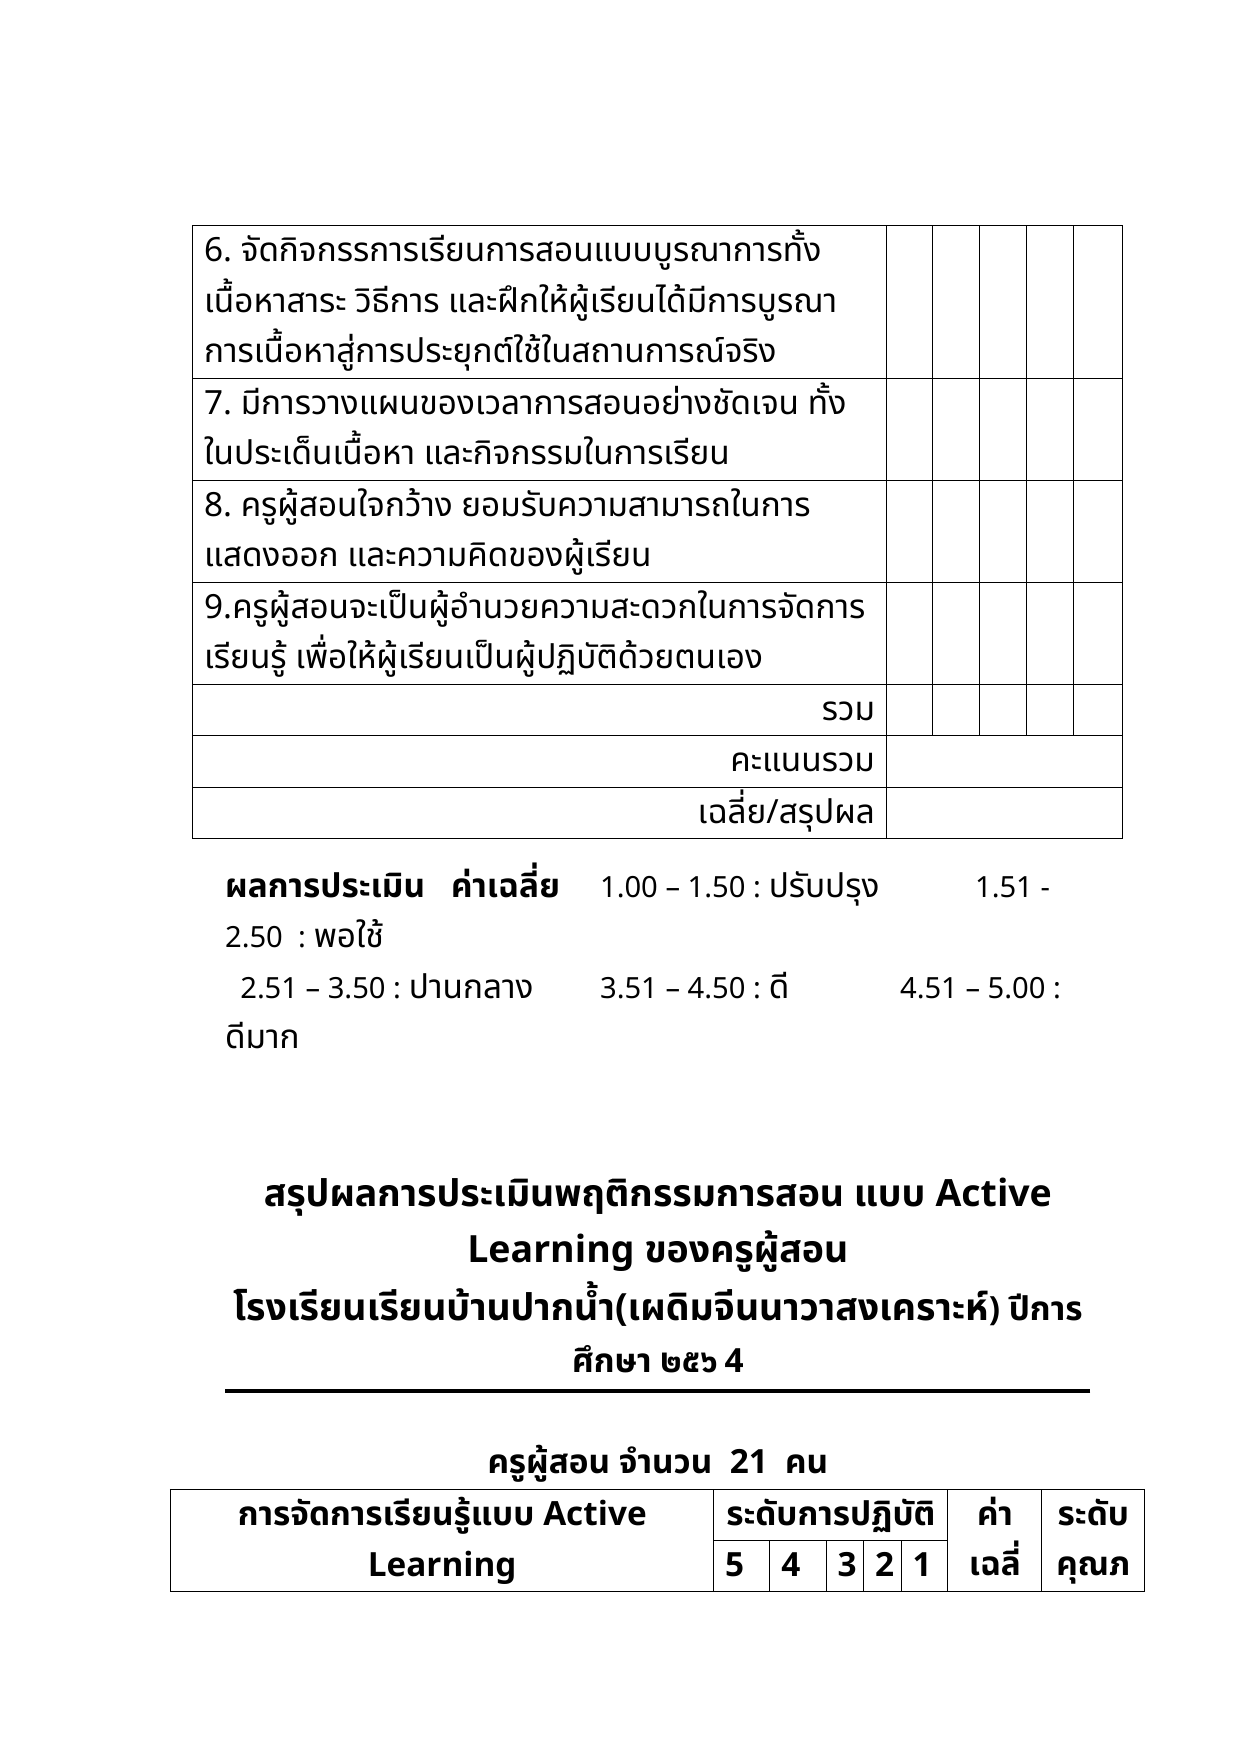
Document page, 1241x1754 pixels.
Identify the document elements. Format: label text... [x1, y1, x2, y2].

table_cell [933, 379, 979, 479]
table_cell [933, 481, 979, 582]
table_cell [887, 788, 1122, 838]
table_cell [887, 226, 932, 377]
table_cell 9.ครูผู้สอนจะเป็นผู้อำนวยความสะดวกในการจัดการเรียนรู้ เพื่อให้ผู้เรียนเป็นผู้ปฏิบัติด้วยตนเอง [193, 583, 886, 684]
table_cell [887, 481, 932, 582]
table_cell 7. มีการวางแผนของเวลาการสอนอย่างชัดเจน ทั้งในประเด็นเนื้อหา และกิจกรรมในการเรียน [193, 379, 886, 479]
table_cell [1027, 481, 1073, 582]
table_header ค่าเฉลี่ย [948, 1490, 1041, 1591]
table_cell [1074, 685, 1122, 735]
table_cell [1074, 481, 1122, 582]
table_cell [980, 379, 1026, 479]
table_cell 2 [864, 1541, 901, 1591]
table_cell 4 [770, 1541, 826, 1591]
table_cell [980, 685, 1026, 735]
table_cell [1074, 226, 1122, 377]
table_cell เฉลี่ย/สรุปผล [193, 788, 886, 838]
text 2.51 – 3.50 : ปานกลาง 3.51 – 4.50 : ดี 4.51 – 5.00 : ดีมาก [225, 963, 1090, 1064]
table_cell 6. จัดกิจกรรการเรียนการสอนแบบบูรณาการทั้งเนื้อหาสาระ วิธีการ และฝึกให้ผู้เรียนได้มีการบูรณาการเนื้อหาสู่การประยุกต์ใช้ในสถานการณ์จริง [193, 226, 886, 377]
table_cell [1027, 379, 1073, 479]
table_cell [887, 379, 932, 479]
table_cell [980, 481, 1026, 582]
table_cell [1074, 379, 1122, 479]
table_cell 3 [827, 1541, 863, 1591]
table_cell 1 [902, 1541, 947, 1591]
table_cell [887, 736, 1122, 787]
table_cell [1027, 583, 1073, 684]
table_cell 8. ครูผู้สอนใจกว้าง ยอมรับความสามารถในการแสดงออก และความคิดของผู้เรียน [193, 481, 886, 582]
text ผลการประเมิน ค่าเฉลี่ย 1.00 – 1.50 : ปรับปรุง 1.51 - 2.50 : พอใช้ [225, 862, 1090, 963]
table_cell [887, 685, 932, 735]
text โรงเรียนเรียนบ้านปากน้ำ(เผดิมจีนนาวาสงเคราะห์) ปีการศึกษา ๒๕๖4 [225, 1280, 1090, 1389]
table_cell [1027, 226, 1073, 377]
table_cell 5 [714, 1541, 769, 1591]
text สรุปผลการประเมินพฤติกรรมการสอน แบบ Active Learning ของครูผู้สอน [225, 1166, 1090, 1280]
table_header ระดับคุณภาพ [1042, 1490, 1144, 1591]
table_cell [933, 226, 979, 377]
table_header การจัดการเรียนรู้แบบ Active Learning [171, 1490, 713, 1591]
table_header ระดับการปฏิบัติ [714, 1490, 947, 1540]
table_cell [1027, 685, 1073, 735]
table_cell รวม [193, 685, 886, 735]
text ครูผู้สอน จำนวน 21 คน [225, 1438, 1090, 1489]
table_cell [887, 583, 932, 684]
table_cell [980, 226, 1026, 377]
table_cell [933, 685, 979, 735]
table_cell คะแนนรวม [193, 736, 886, 787]
table_cell [933, 583, 979, 684]
table_cell [980, 583, 1026, 684]
table_cell [1074, 583, 1122, 684]
